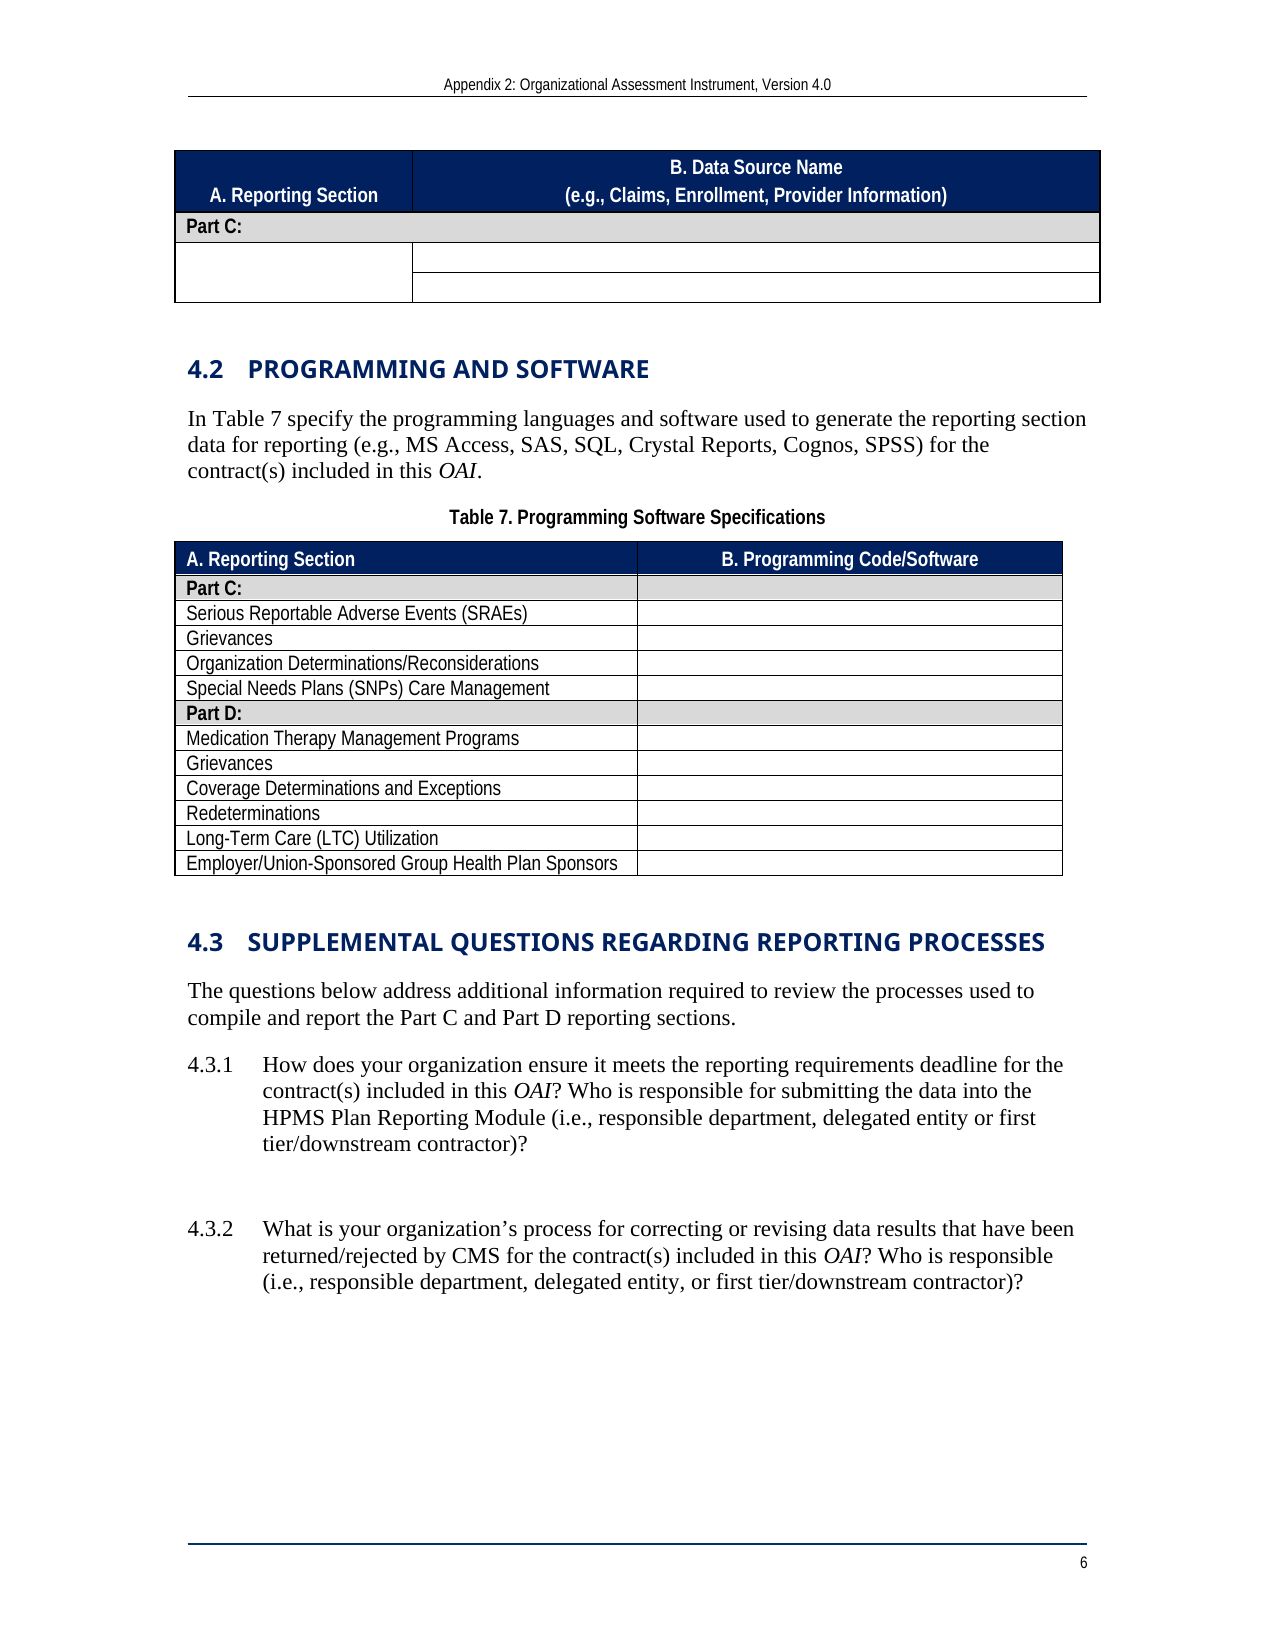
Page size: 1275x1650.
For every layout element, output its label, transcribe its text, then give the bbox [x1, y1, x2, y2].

table_cell Coverage Determinations and Exceptions [176, 776, 637, 799]
table_cell [638, 676, 1062, 699]
table_cell [638, 601, 1062, 624]
subtitle Programming and Software [187, 352, 1087, 386]
table_cell [638, 826, 1062, 849]
table_cell Redeterminations [176, 801, 637, 824]
table_header B. Programming Code/Software [638, 542, 1062, 574]
table_cell Grievances [176, 626, 637, 649]
subtitle How does your organization ensure it meets the reporting requirements deadline for the contract(s) included in this OAI? Who is responsible for submitting the data into the HPMS Plan Reporting Module (i.e., responsible department, delegated entity or first tier/downstream contractor)? [187, 1051, 1087, 1156]
table_cell Medication Therapy Management Programs [176, 726, 637, 749]
table_cell [638, 626, 1062, 649]
table_cell [413, 273, 1099, 302]
table_cell [638, 651, 1062, 674]
subtitle What is your organization’s process for correcting or revising data results that have been returned/rejected by CMS for the contract(s) included in this OAI? Who is responsible (i.e., responsible department, delegated entity, or first tier/downstream contractor)? [187, 1215, 1087, 1294]
table_cell Employer/Union-Sponsored Group Health Plan Sponsors [176, 851, 637, 874]
table_cell [413, 243, 1099, 272]
table_cell Long-Term Care (LTC) Utilization [176, 826, 637, 849]
table_cell [638, 751, 1062, 774]
subtitle Supplemental Questions Regarding Reporting Processes [187, 924, 1087, 959]
table_cell Special Needs Plans (SNPs) Care Management [176, 676, 637, 699]
table_cell Part C: [176, 213, 1099, 242]
table_header A. Reporting Section [176, 151, 412, 211]
table_cell Grievances [176, 751, 637, 774]
text Table 7. Programming Software Specifications [187, 505, 1087, 529]
table_cell Part D: [176, 701, 637, 724]
text The questions below address additional information required to review the processes used to compile and report the Part C and Part D reporting sections. [187, 977, 1087, 1030]
table_header A. Reporting Section [176, 542, 637, 574]
table_cell Organization Determinations/Reconsiderations [176, 651, 637, 674]
table_cell [638, 801, 1062, 824]
table_header B. Data Source Name (e.g., Claims, Enrollment, Provider Information) [413, 151, 1099, 211]
table_cell [638, 726, 1062, 749]
table_cell Part C: [176, 576, 637, 599]
table_cell Serious Reportable Adverse Events (SRAEs) [176, 601, 637, 624]
text In Table 7 specify the programming languages and software used to generate the reporting section data for reporting (e.g., MS Access, SAS, SQL, Crystal Reports, Cognos, SPSS) for the contract(s) included in this OAI. [187, 405, 1087, 484]
table_cell [638, 776, 1062, 799]
table_cell [638, 576, 1062, 599]
table_cell [638, 701, 1062, 724]
table_cell [638, 851, 1062, 874]
